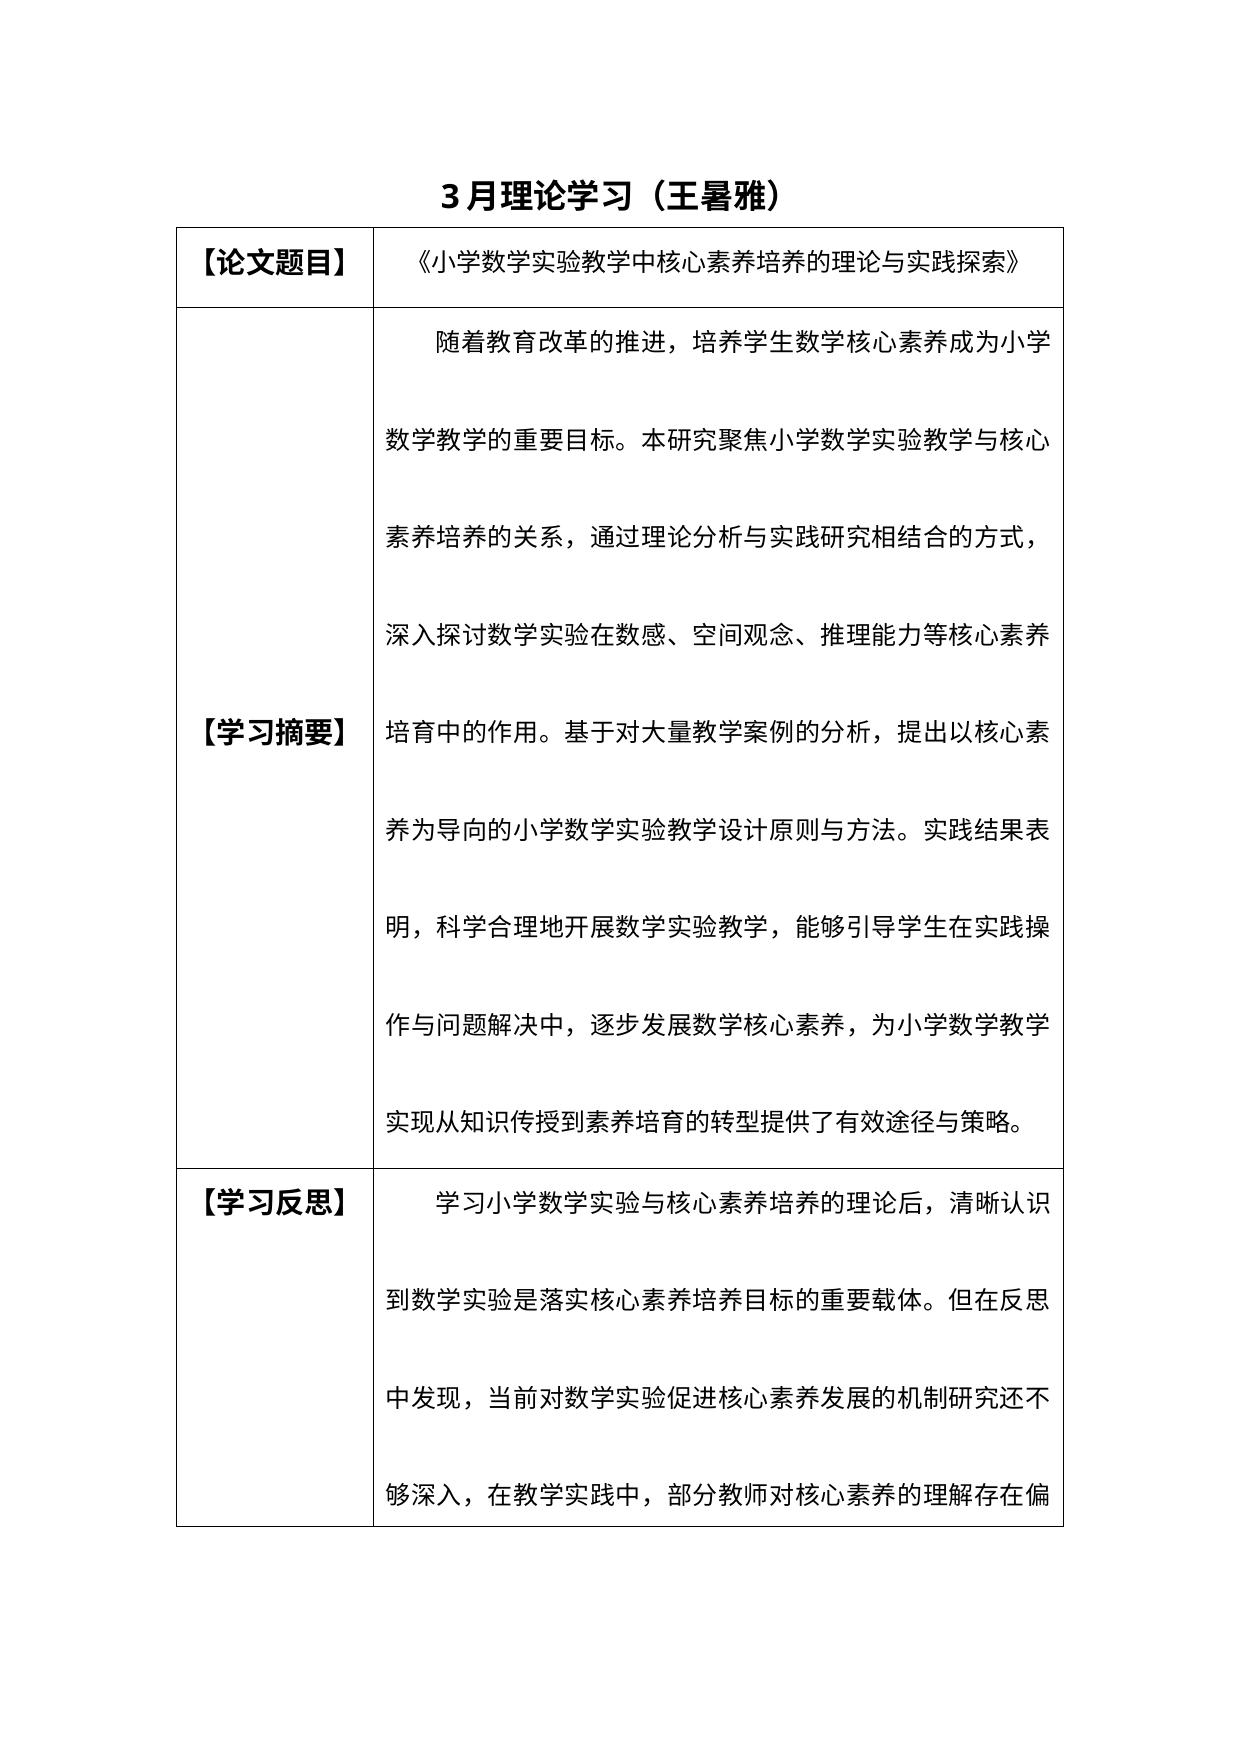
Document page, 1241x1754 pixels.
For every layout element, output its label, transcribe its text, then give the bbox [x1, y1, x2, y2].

table_cell 【学习反思】 [177, 1169, 373, 1526]
table_header 《小学数学实验教学中核心素养培养的理论与实践探索》 [374, 228, 1063, 307]
table_cell 随着教育改革的推进，培养学生数学核心素养成为小学数学教学的重要目标。本研究聚焦小学数学实验教学与核心素养培养的关系，通过理论分析与实践研究相结合的方式，深入探讨数学实验在数感、空间观念、推理能力等核心素养培育中的作用。基于对大量教学案例的分析，提出以核心素养为导向的小学数学实验教学设计原则与方法。实践结果表明，科学合理地开展数学实验教学，能够引导学生在实践操作与问题解决中，逐步发展数学核心素养，为小学数学教学实现从知识传授到素养培育的转型提供了有效途径与策略。 [374, 308, 1063, 1168]
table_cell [374, 1169, 1063, 1526]
text 3月理论学习（王暑雅） [187, 162, 1053, 227]
table_header 【论文题目】 [177, 228, 373, 307]
table_cell 【学习摘要】 [177, 308, 373, 1168]
